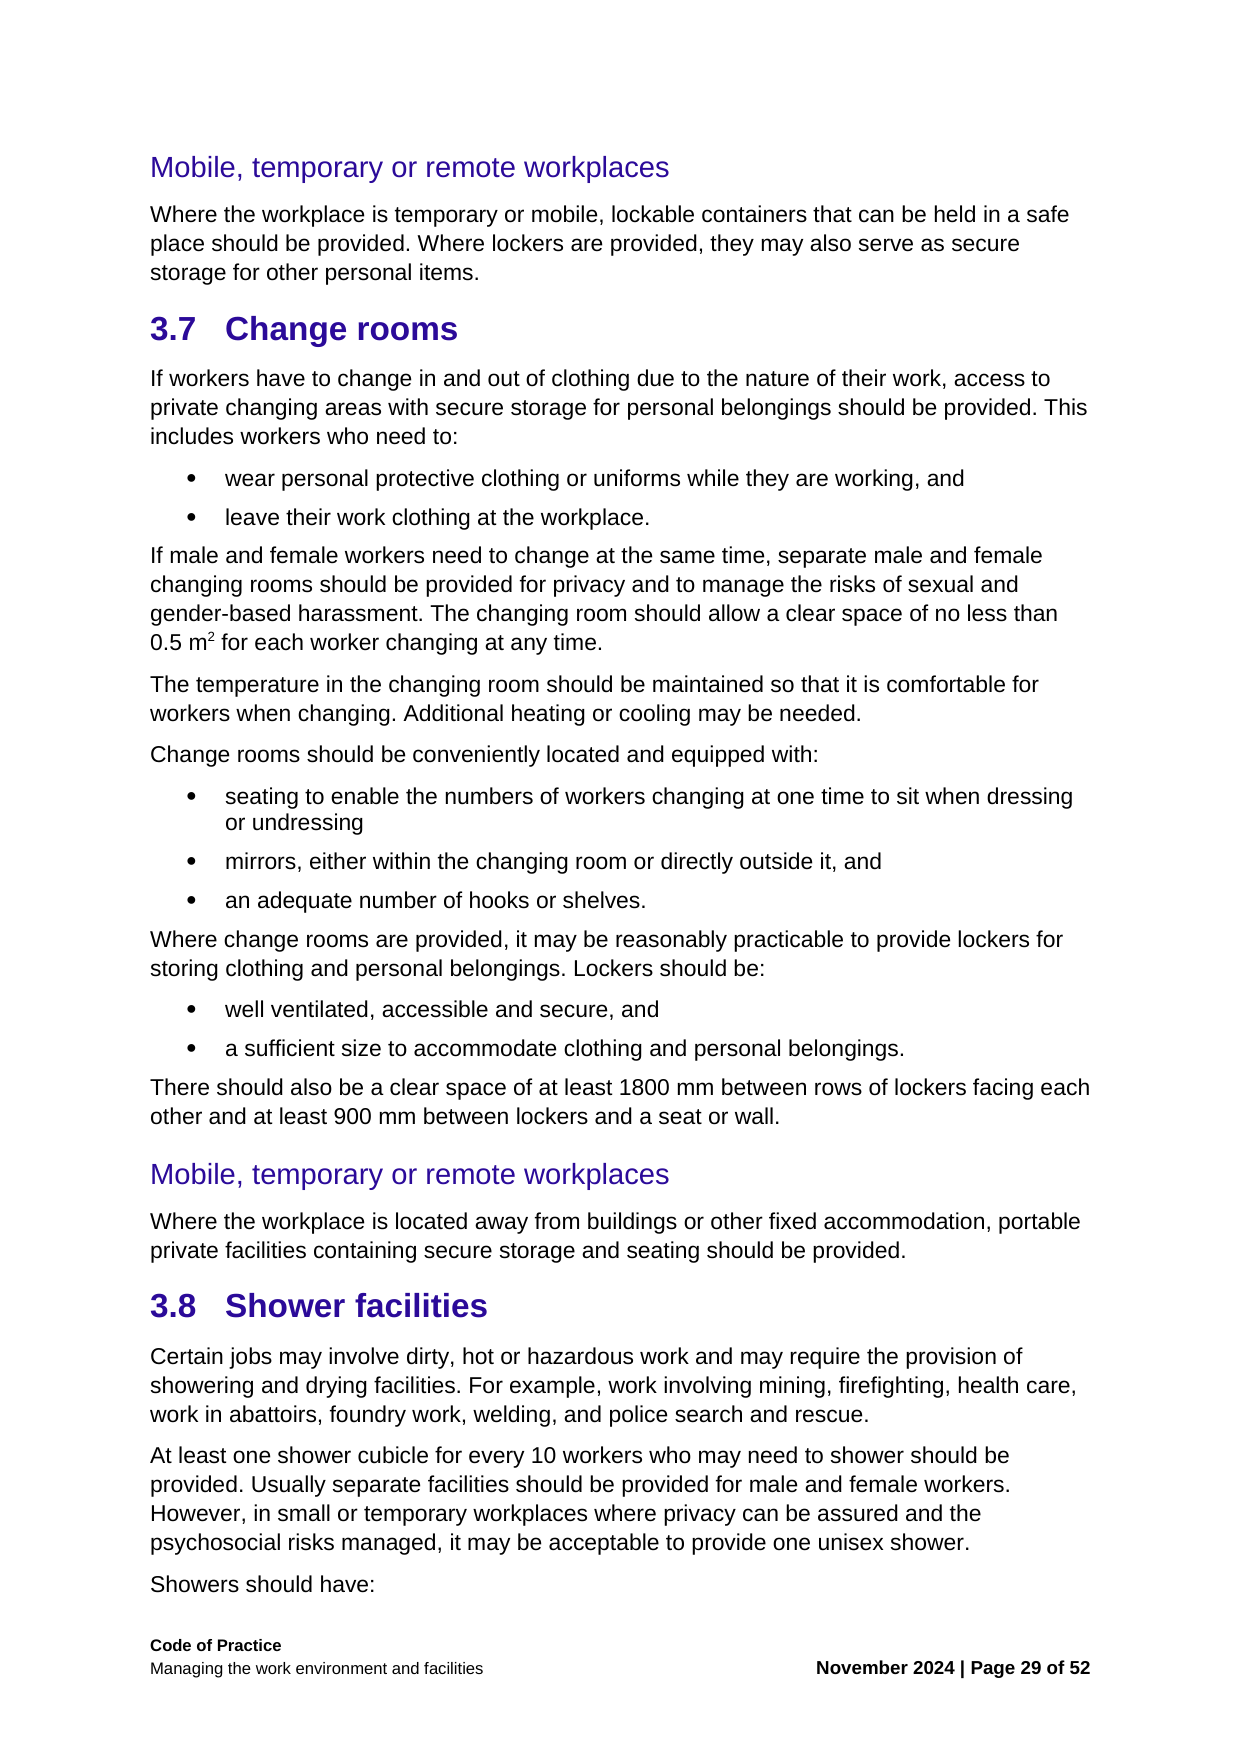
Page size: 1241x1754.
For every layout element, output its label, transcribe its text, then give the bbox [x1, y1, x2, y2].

text At least one shower cubicle for every 10 workers who may need to shower should be provided. Usually separate facilities should be provided for male and female workers. However, in small or temporary workplaces where privacy can be assured and the psychosocial risks managed, it may be acceptable to provide one unisex shower. [150, 1442, 1090, 1556]
text Showers should have: [150, 1571, 1090, 1597]
list well ventilated, accessible and secure, and [187, 996, 1090, 1022]
subtitle Mobile, temporary or remote workplaces [150, 150, 1090, 183]
list seating to enable the numbers of workers changing at one time to sit when dressing or undressing [187, 783, 1090, 835]
list leave their work clothing at the workplace. [187, 504, 1090, 530]
text Certain jobs may involve dirty, hot or hazardous work and may require the provision of showering and drying facilities. For example, work involving mining, firefighting, health care, work in abattoirs, foundry work, welding, and police search and rescue. [150, 1343, 1090, 1427]
text Where the workplace is located away from buildings or other fixed accommodation, portable private facilities containing secure storage and seating should be provided. [150, 1208, 1090, 1263]
list a sufficient size to accommodate clothing and personal belongings. [187, 1035, 1090, 1061]
list mirrors, either within the changing room or directly outside it, and [187, 848, 1090, 874]
list wear personal protective clothing or uniforms while they are working, and [187, 465, 1090, 491]
text If workers have to change in and out of clothing due to the nature of their work, access to private changing areas with secure storage for personal belongings should be provided. This includes workers who need to: [150, 365, 1090, 450]
text Where the workplace is temporary or mobile, lockable containers that can be held in a safe place should be provided. Where lockers are provided, they may also serve as secure storage for other personal items. [150, 201, 1090, 285]
subtitle Mobile, temporary or remote workplaces [150, 1157, 1090, 1190]
text The temperature in the changing room should be maintained so that it is comfortable for workers when changing. Additional heating or cooling may be needed. [150, 671, 1090, 726]
subtitle Change rooms [150, 309, 1090, 347]
text Where change rooms are provided, it may be reasonably practicable to provide lockers for storing clothing and personal belongings. Lockers should be: [150, 926, 1090, 981]
text There should also be a clear space of at least 1800 mm between rows of lockers facing each other and at least 900 mm between lockers and a seat or wall. [150, 1074, 1090, 1129]
text Change rooms should be conveniently located and equipped with: [150, 741, 1090, 768]
text If male and female workers need to change at the same time, separate male and female changing rooms should be provided for privacy and to manage the risks of sexual and gender-based harassment. The changing room should allow a clear space of no less than 0.5 m2 for each worker changing at any time. [150, 542, 1090, 656]
list an adequate number of hooks or shelves. [187, 887, 1090, 913]
subtitle Shower facilities [150, 1286, 1090, 1325]
